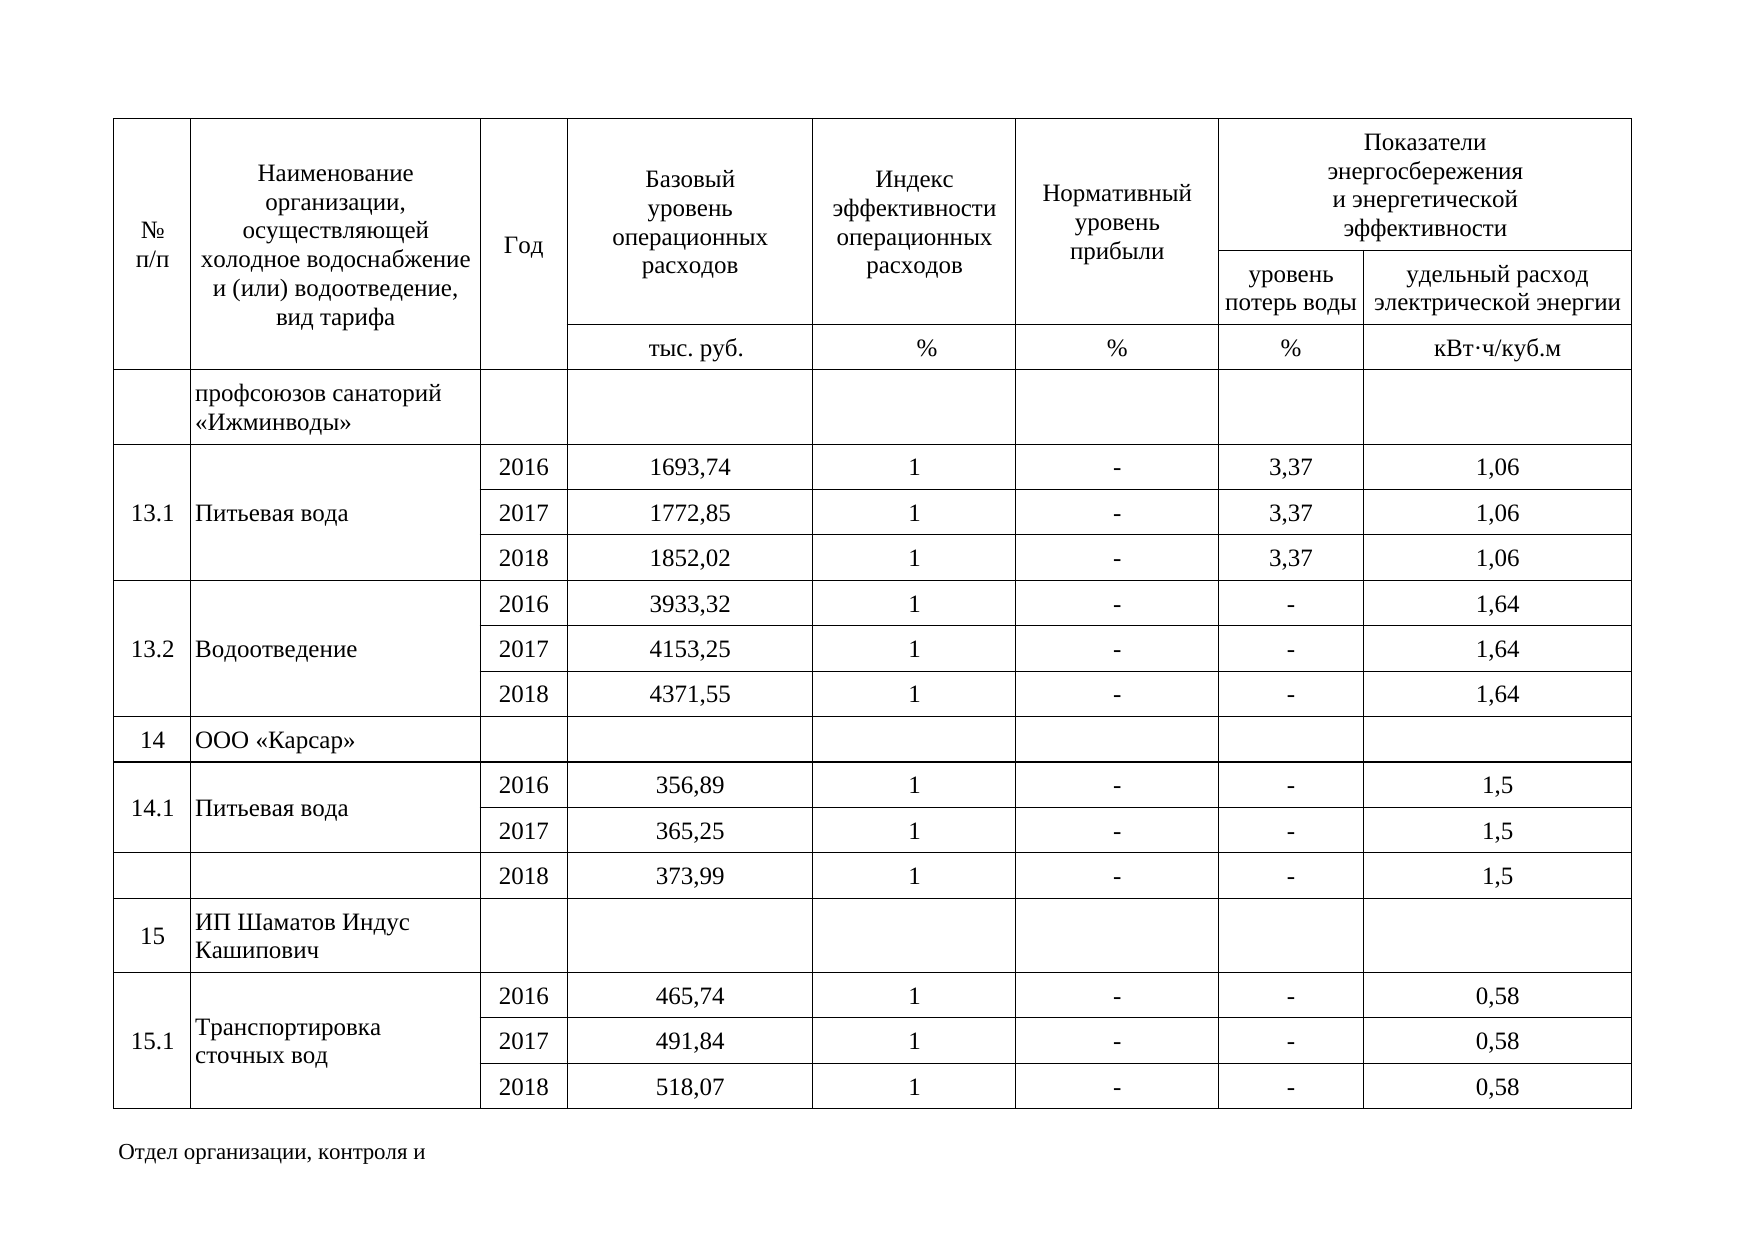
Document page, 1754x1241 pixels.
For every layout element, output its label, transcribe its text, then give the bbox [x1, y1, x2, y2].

table_cell 1,06 [1364, 535, 1631, 580]
table_cell 2016 [481, 973, 567, 1017]
table_cell 2018 [481, 535, 567, 580]
table_cell - [1219, 581, 1363, 625]
table_cell 13 [114, 370, 190, 443]
table_cell 1,06 [1364, 445, 1631, 489]
table_cell [481, 370, 567, 443]
table_header Нормативный уровень прибыли [1016, 119, 1218, 324]
table_cell 2017 [481, 626, 567, 671]
table_cell 373,99 [568, 853, 812, 898]
table_cell - [1219, 973, 1363, 1017]
table_cell 465,74 [568, 973, 812, 1017]
text Отдел организации, контроля и [118, 1138, 1621, 1164]
table_cell 1 [813, 535, 1015, 580]
table_cell - [1016, 581, 1218, 625]
table_header Год [481, 119, 567, 369]
table_cell Транспортировка сточных вод [191, 973, 480, 1108]
table_cell 518,07 [568, 1064, 812, 1108]
table_cell 1 [813, 1064, 1015, 1108]
table_cell 1 [813, 973, 1015, 1017]
table_cell - [1016, 1064, 1218, 1108]
table_cell [1364, 899, 1631, 972]
table_cell - [1219, 1064, 1363, 1108]
table_cell - [1219, 1018, 1363, 1063]
table_cell кВт·ч/куб.м [1364, 325, 1631, 369]
table_cell 3,37 [1219, 535, 1363, 580]
table_cell [813, 717, 1015, 761]
table_cell 1 [813, 1018, 1015, 1063]
table_header Базовый уровень операционных расходов [568, 119, 812, 324]
table_cell [1219, 717, 1363, 761]
table_cell % [813, 325, 1015, 369]
table_cell [568, 370, 812, 443]
table_cell Лечебно- профилактическое частное учреждение профсоюзов санаторий «Ижминводы» [191, 370, 480, 443]
table_cell 2017 [481, 1018, 567, 1063]
table_cell [813, 899, 1015, 972]
table_cell 4371,55 [568, 672, 812, 716]
table_cell 2016 [481, 763, 567, 807]
table_cell - [1016, 626, 1218, 671]
table_cell [1016, 717, 1218, 761]
table_cell ООО «Карсар» [191, 717, 480, 761]
table_cell удельный расход электрической энергии [1364, 251, 1631, 324]
table_cell 1 [813, 808, 1015, 852]
table_cell 0,58 [1364, 1018, 1631, 1063]
table_cell - [1016, 973, 1218, 1017]
table_cell 1 [813, 490, 1015, 534]
table_cell 365,25 [568, 808, 812, 852]
table_cell 1 [813, 763, 1015, 807]
table_cell 13.2 [114, 581, 190, 716]
table_cell 2016 [481, 445, 567, 489]
table_cell 1,5 [1364, 853, 1631, 898]
table_cell [568, 899, 812, 972]
table_cell - [1016, 490, 1218, 534]
table_cell - [1016, 535, 1218, 580]
table_cell 1772,85 [568, 490, 812, 534]
table_cell [1364, 370, 1631, 443]
table_cell 1 [813, 853, 1015, 898]
table_cell 2016 [481, 581, 567, 625]
table_header № п/п [114, 119, 190, 369]
table_cell 2018 [481, 1064, 567, 1108]
table_cell % [1016, 325, 1218, 369]
table_cell 2017 [481, 808, 567, 852]
table_cell [1016, 899, 1218, 972]
table_cell - [1016, 445, 1218, 489]
table_cell 1,5 [1364, 763, 1631, 807]
table_cell 1693,74 [568, 445, 812, 489]
table_cell [568, 717, 812, 761]
table_cell [481, 717, 567, 761]
table_cell 2018 [481, 672, 567, 716]
table_cell 1 [813, 445, 1015, 489]
table_cell 2017 [481, 490, 567, 534]
table_cell 14.1 [114, 763, 190, 852]
table_cell 3933,32 [568, 581, 812, 625]
table_cell % [1219, 325, 1363, 369]
table_cell 3,37 [1219, 445, 1363, 489]
table_cell тыс. руб. [568, 325, 812, 369]
table_cell - [1219, 853, 1363, 898]
table_header Наименование организации, осуществляющей холодное водоснабжение и (или) водоотведение, вид тарифа [191, 119, 480, 369]
table_cell [481, 899, 567, 972]
table_cell - [1016, 672, 1218, 716]
table_cell 491,84 [568, 1018, 812, 1063]
table_cell 356,89 [568, 763, 812, 807]
table_cell - [1016, 853, 1218, 898]
table_cell 14 [114, 717, 190, 761]
table_cell [1219, 370, 1363, 443]
table_cell 1,5 [1364, 808, 1631, 852]
table_cell 1852,02 [568, 535, 812, 580]
table_cell [191, 853, 480, 898]
table_cell - [1219, 672, 1363, 716]
table_cell 2018 [481, 853, 567, 898]
table_cell 1,06 [1364, 490, 1631, 534]
table_cell Питьевая вода [191, 445, 480, 580]
table_cell 0,58 [1364, 1064, 1631, 1108]
table_cell - [1219, 626, 1363, 671]
table_cell 1,64 [1364, 626, 1631, 671]
table_cell - [1016, 808, 1218, 852]
table_cell - [1219, 808, 1363, 852]
table_cell ИП Шаматов Индус Кашипович [191, 899, 480, 972]
table_cell 1 [813, 626, 1015, 671]
table_cell Питьевая вода [191, 763, 480, 852]
table_cell [114, 853, 190, 898]
table_cell [1219, 899, 1363, 972]
table_cell 15.1 [114, 973, 190, 1108]
table_cell [813, 370, 1015, 443]
table_cell 4153,25 [568, 626, 812, 671]
table_cell 1 [813, 672, 1015, 716]
table_cell 1,64 [1364, 672, 1631, 716]
table_cell 0,58 [1364, 973, 1631, 1017]
table_cell - [1016, 1018, 1218, 1063]
table_cell - [1016, 763, 1218, 807]
table_header Показатели энергосбережения и энергетической эффективности [1219, 119, 1631, 250]
table_cell 13.1 [114, 445, 190, 580]
table_cell Водоотведение [191, 581, 480, 716]
table_cell 1 [813, 581, 1015, 625]
table_cell [1016, 370, 1218, 443]
table_cell 15 [114, 899, 190, 972]
table_cell 3,37 [1219, 490, 1363, 534]
table_cell [1364, 717, 1631, 761]
table_cell уровень потерь воды [1219, 251, 1363, 324]
table_cell 1,64 [1364, 581, 1631, 625]
table_cell - [1219, 763, 1363, 807]
table_header Индекс эффективности операционных расходов [813, 119, 1015, 324]
